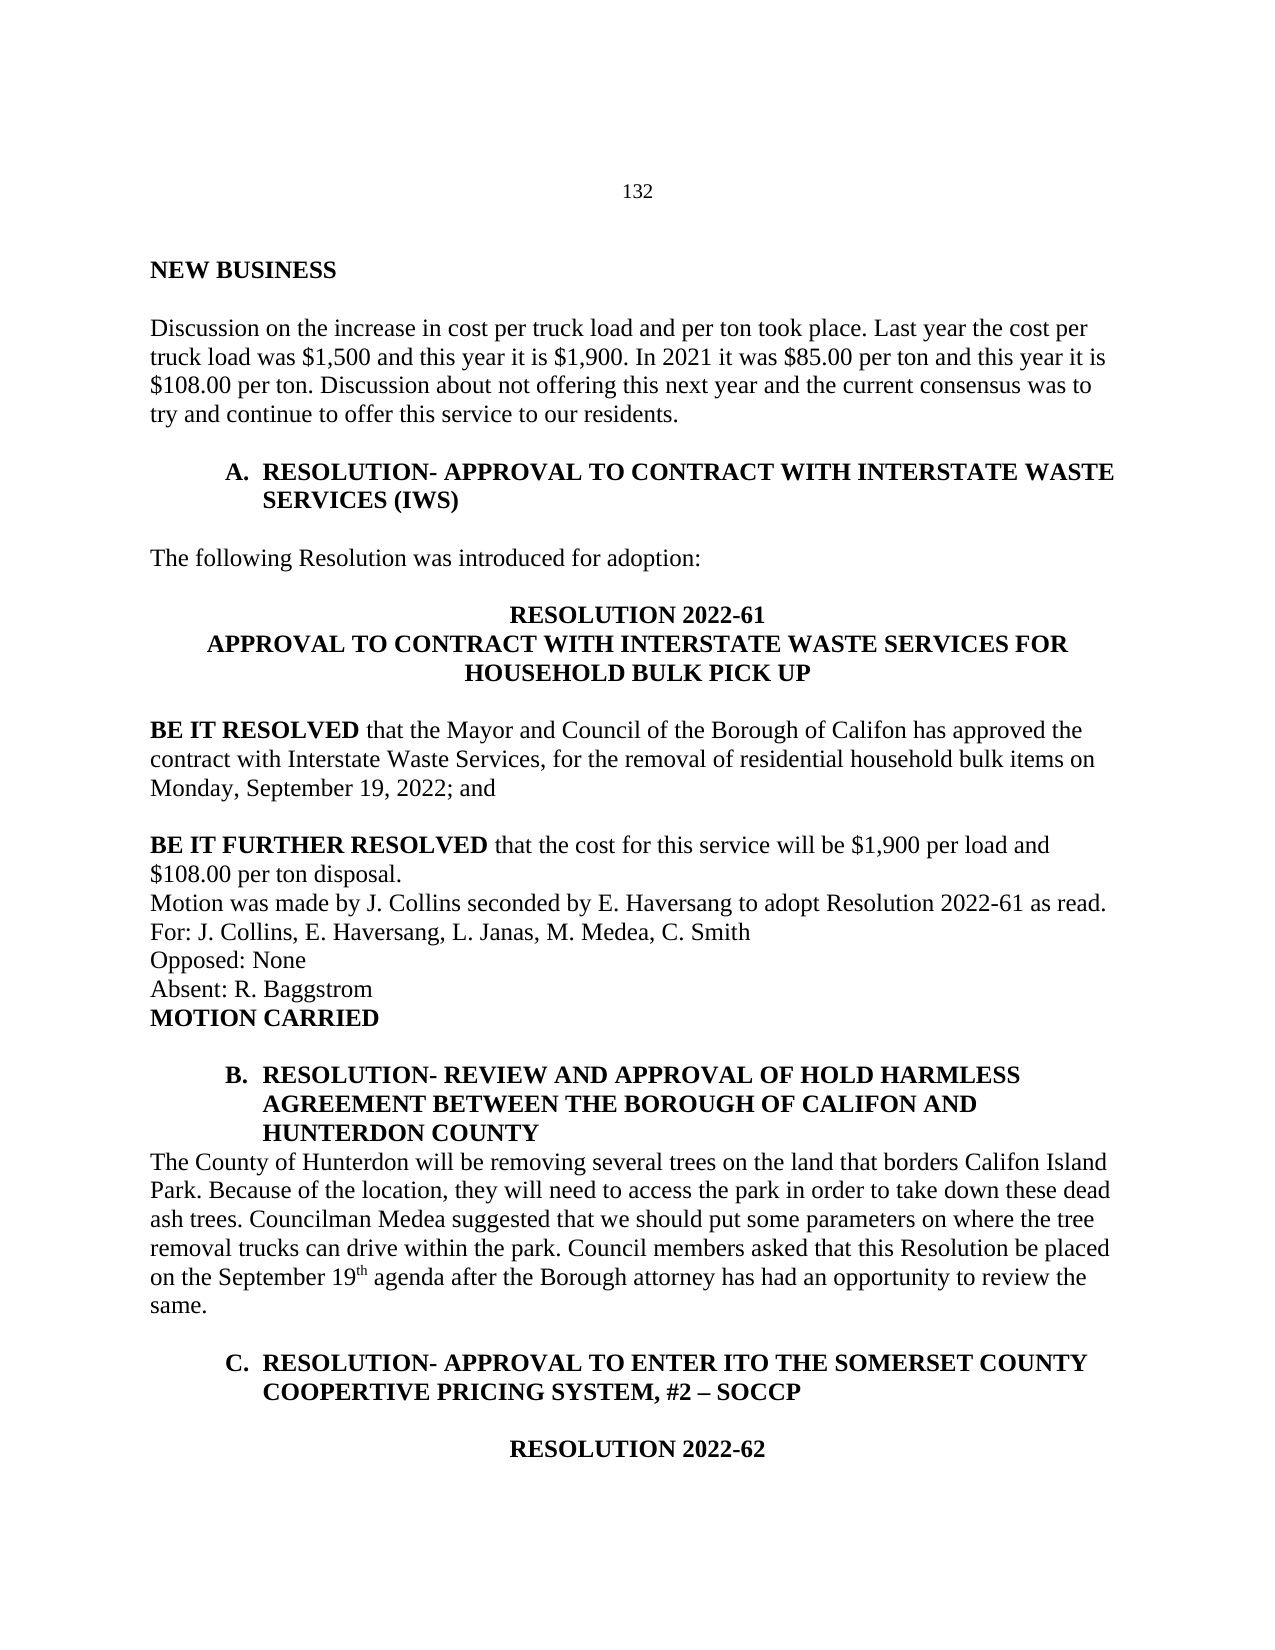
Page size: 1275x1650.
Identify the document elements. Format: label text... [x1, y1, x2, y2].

text Opposed: None [150, 946, 1125, 974]
text NEW BUSINESS [150, 256, 1125, 284]
text MOTION CARRIED [150, 1003, 1125, 1032]
text Discussion on the increase in cost per truck load and per ton took place. Last year the cost per truck load was $1,500 and this year it is $1,900. In 2021 it was $85.00 per ton and this year it is $108.00 per ton. Discussion about not offering this next year and the current consensus was to try and continue to offer this service to our residents. [150, 313, 1125, 428]
list RESOLUTION- APPROVAL TO ENTER ITO THE SOMERSET COUNTY COOPERTIVE PRICING SYSTEM, #2 – SOCCP [225, 1348, 1125, 1406]
text BE IT FURTHER RESOLVED that the cost for this service will be $1,900 per load and $108.00 per ton disposal. [150, 831, 1125, 888]
text RESOLUTION 2022-62 [150, 1434, 1125, 1463]
text RESOLUTION 2022-61 [150, 601, 1125, 629]
list RESOLUTION- APPROVAL TO CONTRACT WITH INTERSTATE WASTE SERVICES (IWS) [225, 457, 1125, 514]
text The County of Hunterdon will be removing several trees on the land that borders Califon Island Park. Because of the location, they will need to access the park in order to take down these dead ash trees. Councilman Medea suggested that we should put some parameters on where the tree removal trucks can drive within the park. Council members asked that this Resolution be placed on the September 19th agenda after the Borough attorney has had an opportunity to review the same. [150, 1147, 1125, 1319]
text Motion was made by J. Collins seconded by E. Haversang to adopt Resolution 2022-61 as read. [150, 888, 1125, 917]
list RESOLUTION- REVIEW AND APPROVAL OF HOLD HARMLESS AGREEMENT BETWEEN THE BOROUGH OF CALIFON AND HUNTERDON COUNTY [225, 1061, 1125, 1147]
text The following Resolution was introduced for adoption: [150, 543, 1125, 572]
text 132 [150, 179, 1125, 203]
text Absent: R. Baggstrom [150, 974, 1125, 1003]
text BE IT RESOLVED that the Mayor and Council of the Borough of Califon has approved the contract with Interstate Waste Services, for the removal of residential household bulk items on Monday, September 19, 2022; and [150, 716, 1125, 802]
text APPROVAL TO CONTRACT WITH INTERSTATE WASTE SERVICES FOR HOUSEHOLD BULK PICK UP [150, 629, 1125, 687]
text For: J. Collins, E. Haversang, L. Janas, M. Medea, C. Smith [150, 917, 1125, 946]
